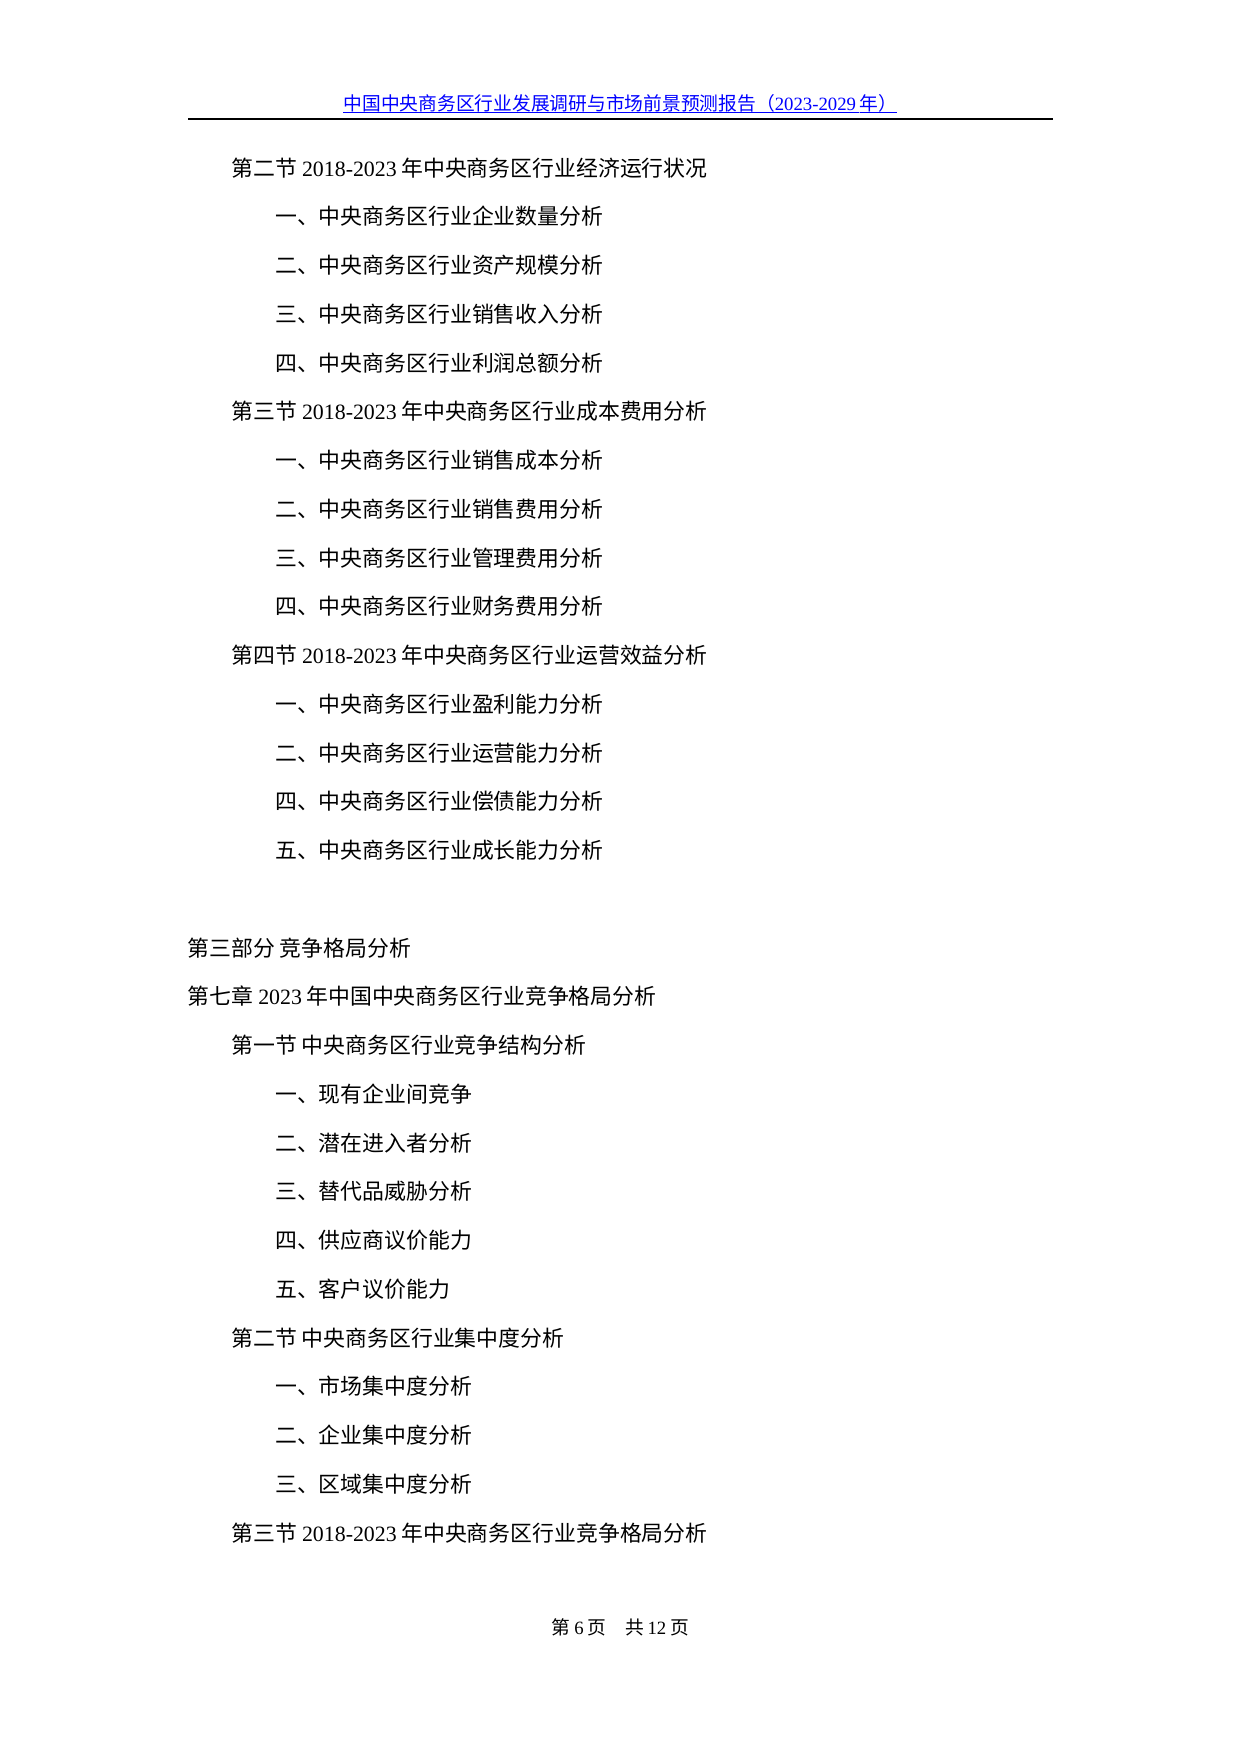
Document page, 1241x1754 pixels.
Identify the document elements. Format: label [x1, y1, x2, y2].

text [187, 150, 1053, 1548]
